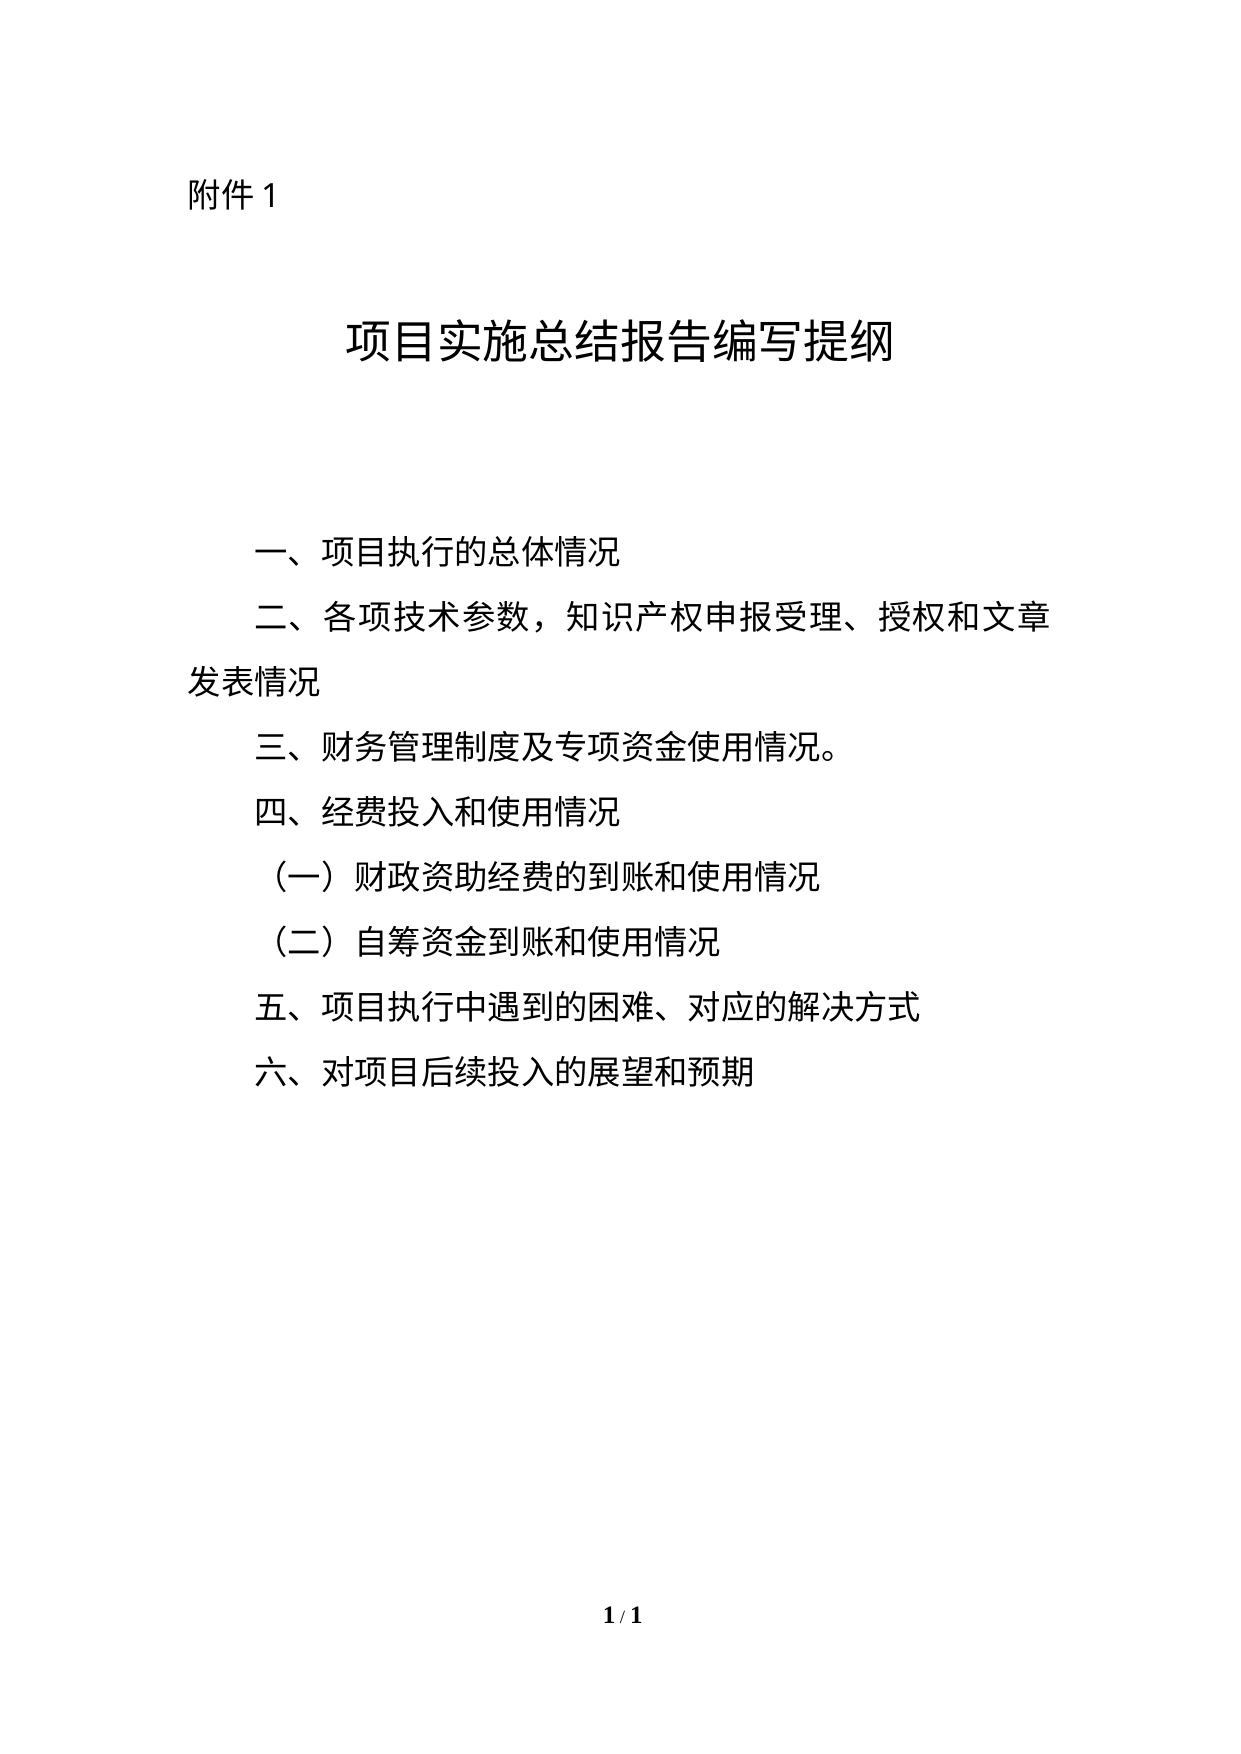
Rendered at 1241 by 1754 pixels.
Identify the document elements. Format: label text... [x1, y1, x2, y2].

text 二、各项技术参数，知识产权申报受理、授权和文章发表情况 [187, 583, 1053, 713]
text 三、财务管理制度及专项资金使用情况。 [187, 713, 1053, 778]
text （二）自筹资金到账和使用情况 [187, 908, 1053, 973]
text 一、项目执行的总体情况 [187, 518, 1053, 583]
text 六、对项目后续投入的展望和预期 [187, 1038, 1053, 1103]
text （一）财政资助经费的到账和使用情况 [187, 843, 1053, 908]
text 附件1 [187, 160, 1053, 225]
text 项目实施总结报告编写提纲 [187, 290, 1053, 388]
text 四、经费投入和使用情况 [187, 778, 1053, 843]
text 五、项目执行中遇到的困难、对应的解决方式 [187, 973, 1053, 1038]
